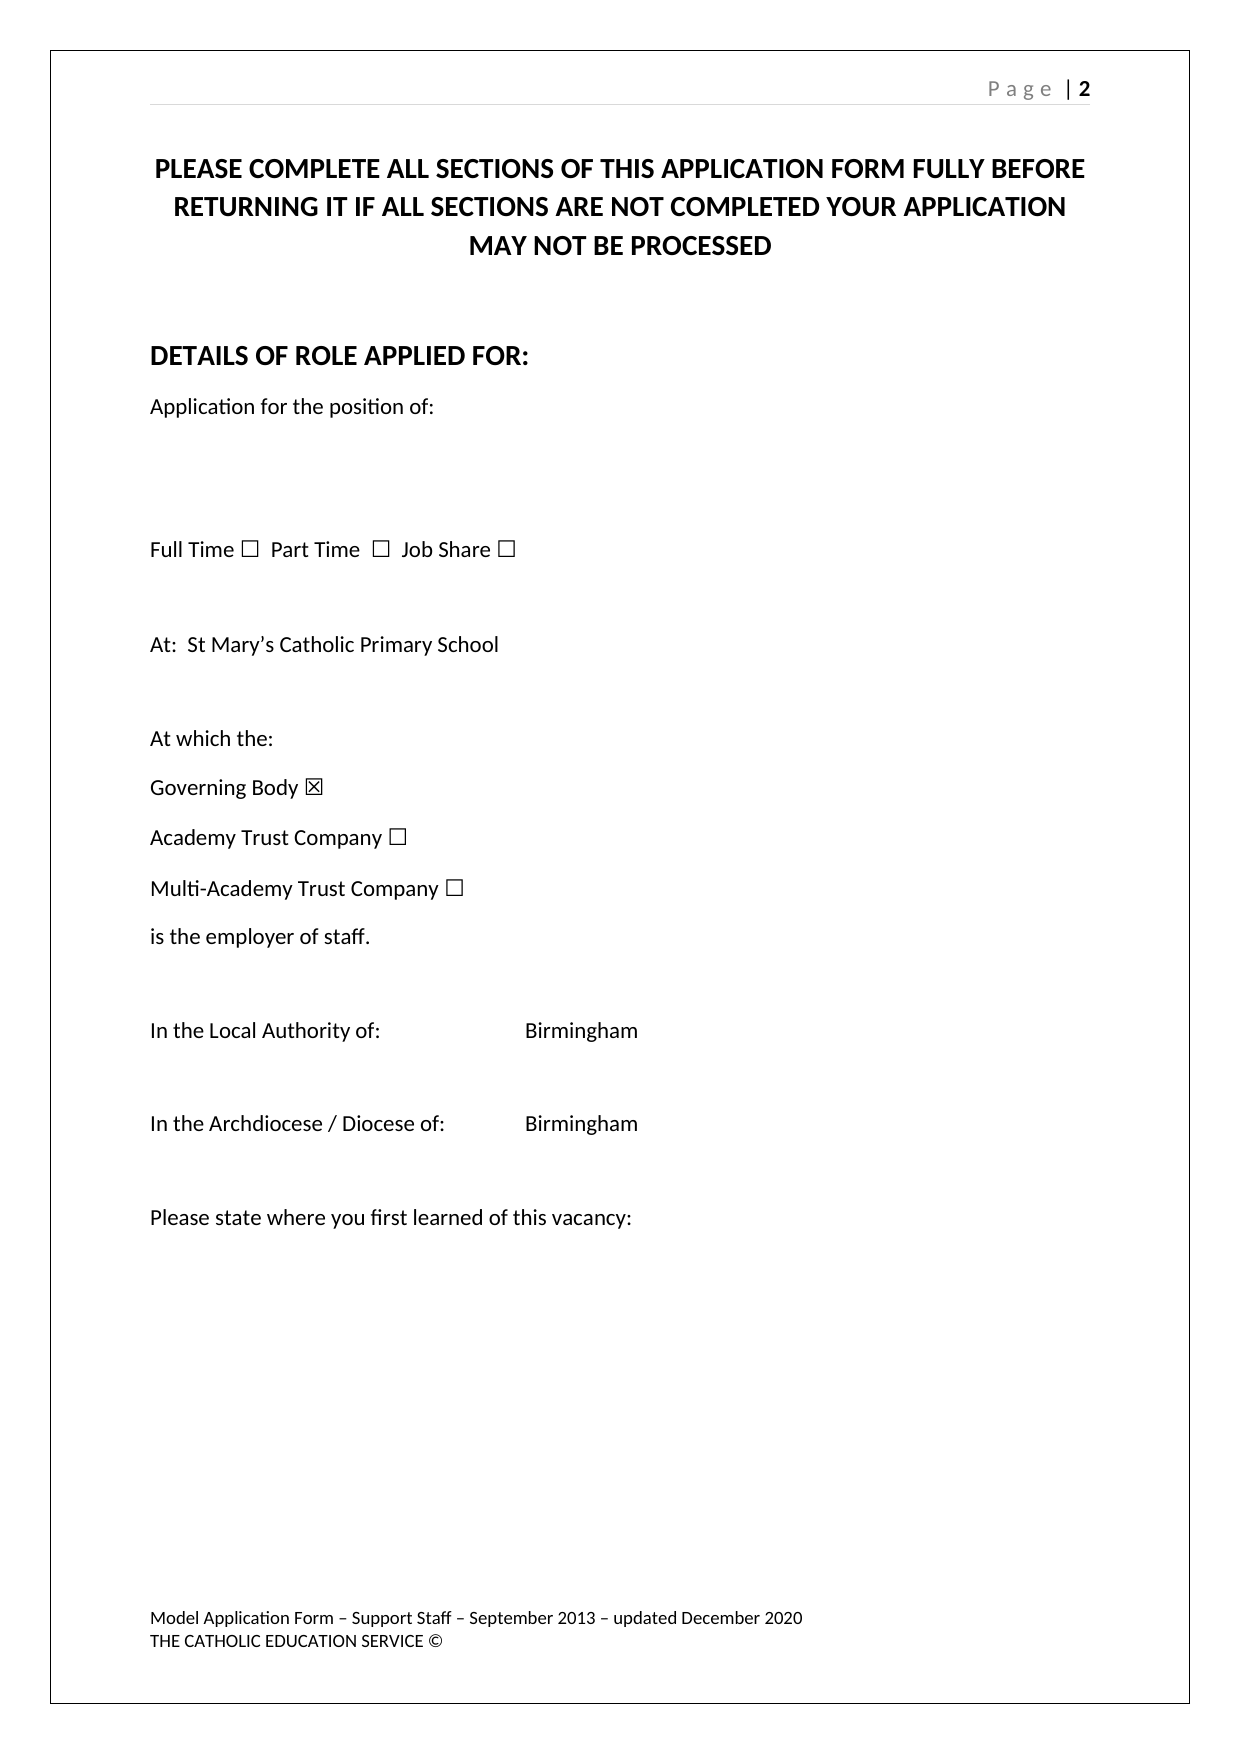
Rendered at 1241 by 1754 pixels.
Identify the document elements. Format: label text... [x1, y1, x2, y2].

text Please state where you first learned of this vacancy: [150, 1203, 1090, 1231]
text At which the: [150, 724, 1090, 752]
text DETAILS OF ROLE APPLIED FOR: [150, 337, 1090, 373]
text PLEASE COMPLETE ALL SECTIONS OF THIS APPLICATION FORM FULLY BEFORE RETURNING IT IF ALL SECTIONS ARE NOT COMPLETED YOUR APPLICATION MAY NOT BE PROCESSED [150, 150, 1090, 262]
text In the Local Authority of: Birmingham [150, 1016, 1090, 1044]
text Multi-Academy Trust Company [150, 872, 1090, 903]
text Academy Trust Company [150, 821, 1090, 852]
text Full Time Part Time Job Share [150, 533, 1090, 564]
text Governing Body [150, 771, 1090, 802]
text Application for the position of: [150, 392, 1090, 420]
text is the employer of staff. [150, 922, 1090, 950]
text At: St Mary’s Catholic Primary School [150, 630, 1090, 658]
text In the Archdiocese / Diocese of: Birmingham [150, 1109, 1090, 1137]
